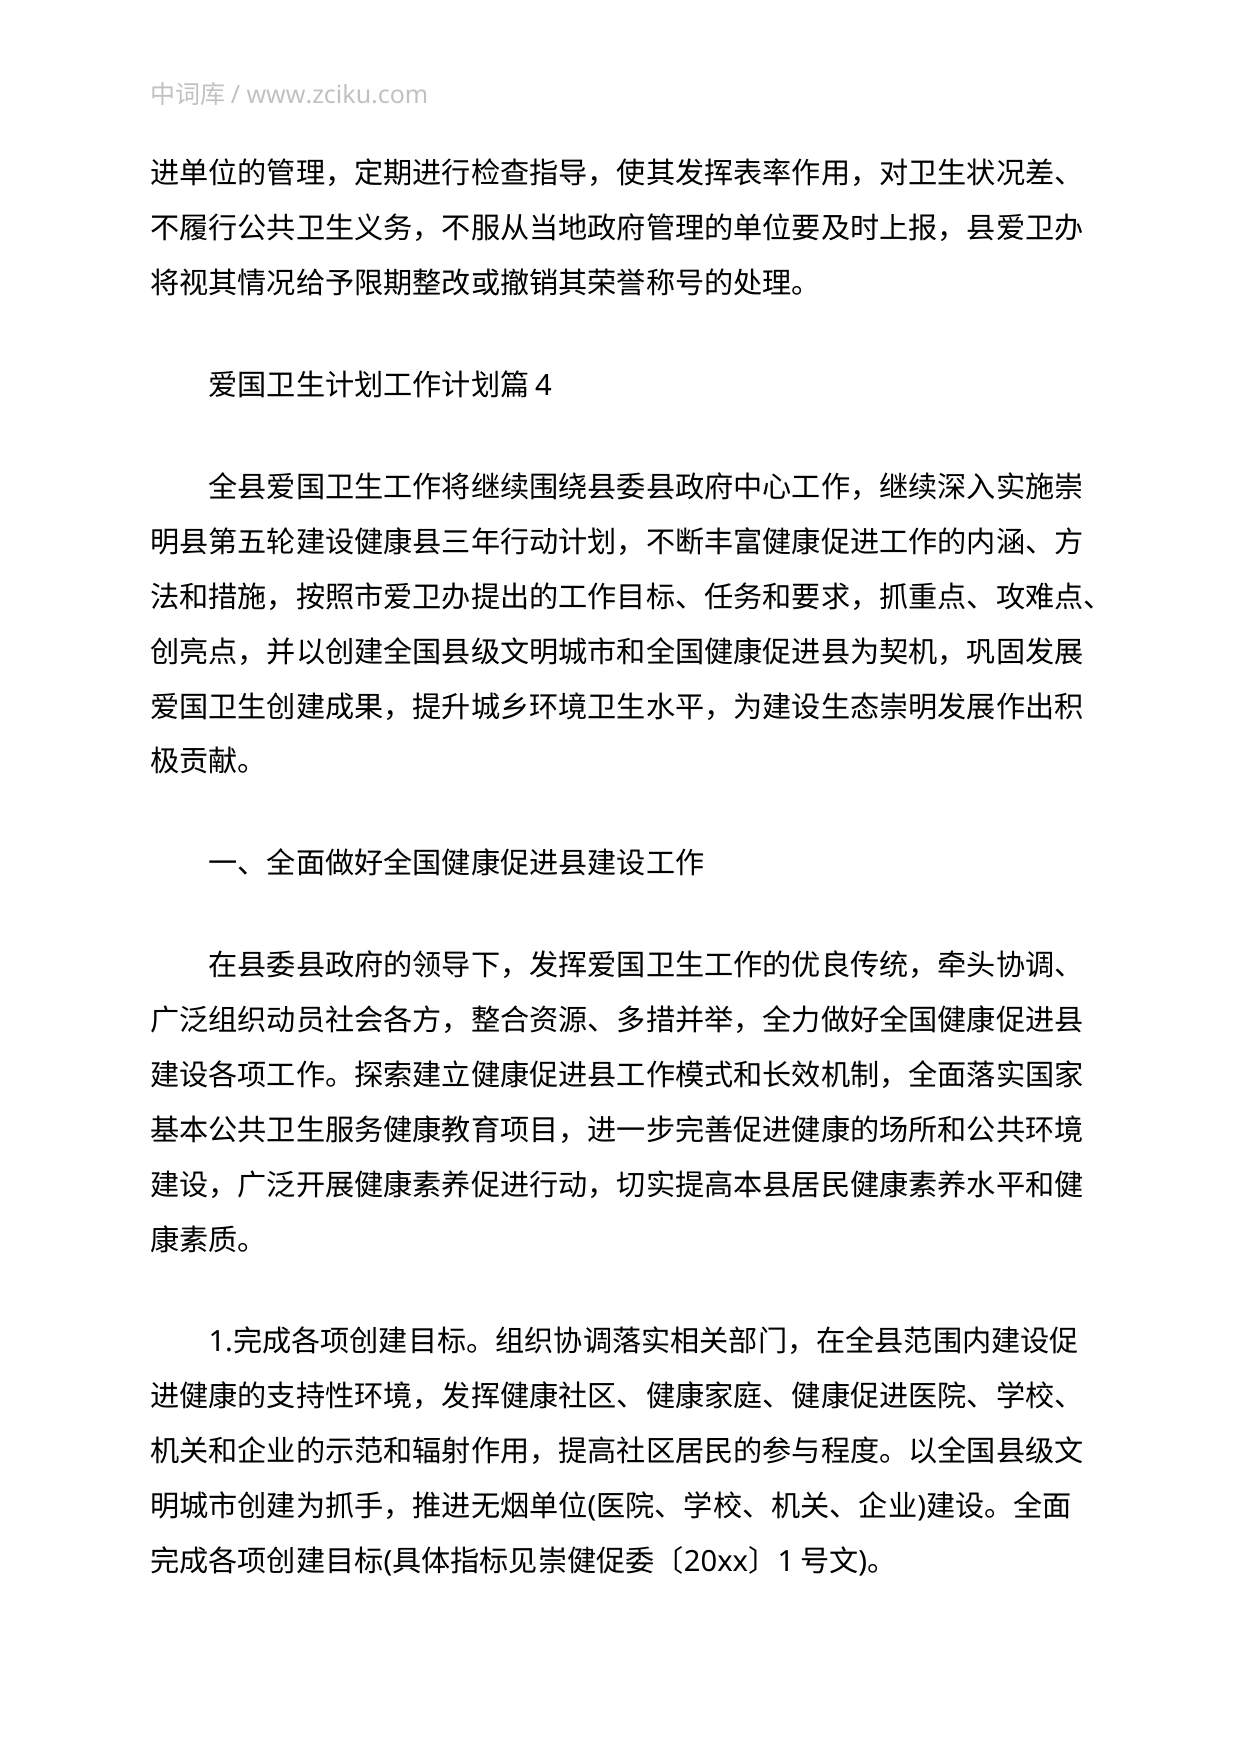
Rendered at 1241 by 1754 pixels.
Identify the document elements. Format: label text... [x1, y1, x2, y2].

text 一、全面做好全国健康促进县建设工作 [150, 840, 1090, 882]
text 全县爱国卫生工作将继续围绕县委县政府中心工作，继续深入实施崇明县第五轮建设健康县三年行动计划，不断丰富健康促进工作的内涵、方法和措施，按照市爱卫办提出的工作目标、任务和要求，抓重点、攻难点、创亮点，并以创建全国县级文明城市和全国健康促进县为契机，巩固发展爱国卫生创建成果，提升城乡环境卫生水平，为建设生态崇明发展作出积极贡献。 [150, 463, 1090, 780]
text 在县委县政府的领导下，发挥爱国卫生工作的优良传统，牵头协调、广泛组织动员社会各方，整合资源、多措并举，全力做好全国健康促进县建设各项工作。探索建立健康促进县工作模式和长效机制，全面落实国家基本公共卫生服务健康教育项目，进一步完善促进健康的场所和公共环境建设，广泛开展健康素养促进行动，切实提高本县居民健康素养水平和健康素质。 [150, 942, 1090, 1258]
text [150, 150, 1090, 302]
text 1.完成各项创建目标。组织协调落实相关部门，在全县范围内建设促进健康的支持性环境，发挥健康社区、健康家庭、健康促进医院、学校、机关和企业的示范和辐射作用，提高社区居民的参与程度。以全国县级文明城市创建为抓手，推进无烟单位(医院、学校、机关、企业)建设。全面完成各项创建目标(具体指标见崇健促委〔20xx〕1号文)。 [150, 1318, 1090, 1580]
text 爱国卫生计划工作计划篇4 [150, 362, 1090, 404]
